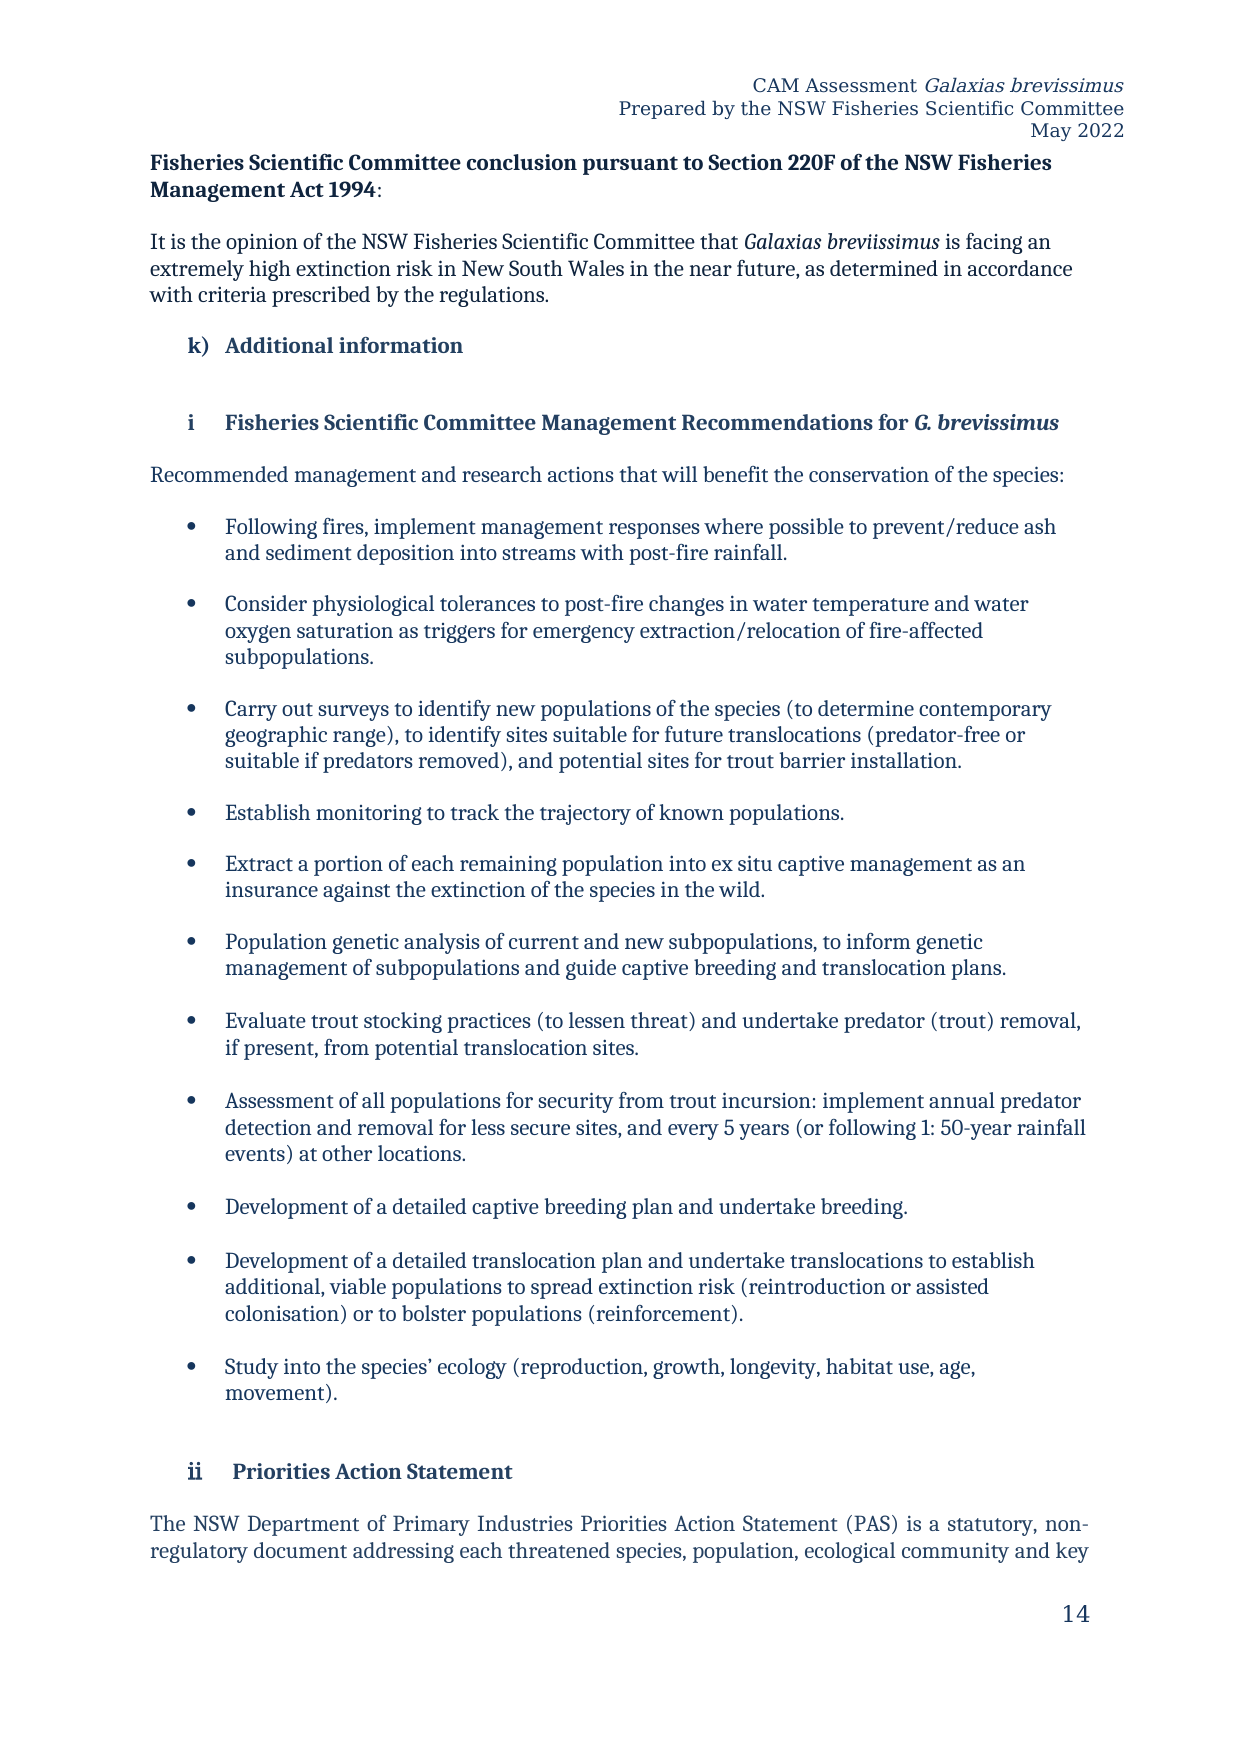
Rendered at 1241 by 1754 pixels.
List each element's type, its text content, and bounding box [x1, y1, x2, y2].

list Assessment of all populations for security from trout incursion: implement annual predator detection and removal for less secure sites, and every 5 years (or following 1: 50-year rainfall events) at other locations. [187, 1088, 1090, 1167]
list Consider physiological tolerances to post-fire changes in water temperature and water oxygen saturation as triggers for emergency extraction/relocation of fire-affected subpopulations. [187, 591, 1090, 670]
list Extract a portion of each remaining population into ex situ captive management as an insurance against the extinction of the species in the wild. [187, 851, 1090, 903]
list Study into the species’ ecology (reproduction, growth, longevity, habitat use, age, movement). [187, 1354, 1090, 1406]
text Fisheries Scientific Committee conclusion pursuant to Section 220F of the NSW Fisheries Management Act 1994: [150, 150, 1090, 203]
list Additional information [187, 333, 1090, 359]
list Following fires, implement management responses where possible to prevent/reduce ash and sediment deposition into streams with post-fire rainfall. [187, 513, 1090, 566]
list Development of a detailed translocation plan and undertake translocations to establish additional, viable populations to spread extinction risk (reintroduction or assisted colonisation) or to bolster populations (reinforcement). [187, 1248, 1090, 1327]
text Recommended management and research actions that will benefit the conservation of the species: [150, 462, 1090, 488]
list Carry out surveys to identify new populations of the species (to determine contemporary geographic range), to identify sites suitable for future translocations (predator-free or suitable if predators removed), and potential sites for trout barrier installation. [187, 695, 1090, 774]
list Establish monitoring to track the trajectory of known populations. [187, 799, 1090, 826]
text It is the opinion of the NSW Fisheries Scientific Committee that Galaxias breviissimus is facing an extremely high extinction risk in New South Wales in the near future, as determined in accordance with criteria prescribed by the regulations. [150, 229, 1090, 308]
list Development of a detailed captive breeding plan and undertake breeding. [187, 1194, 1090, 1221]
list Priorities Action Statement [187, 1456, 1090, 1485]
list Population genetic analysis of current and new subpopulations, to inform genetic management of subpopulations and guide captive breeding and translocation plans. [187, 928, 1090, 981]
list Evaluate trout stocking practices (to lessen threat) and undertake predator (trout) removal, if present, from potential translocation sites. [187, 1008, 1090, 1061]
list Fisheries Scientific Committee Management Recommendations for G. brevissimus [187, 409, 1090, 436]
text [150, 1511, 1090, 1564]
